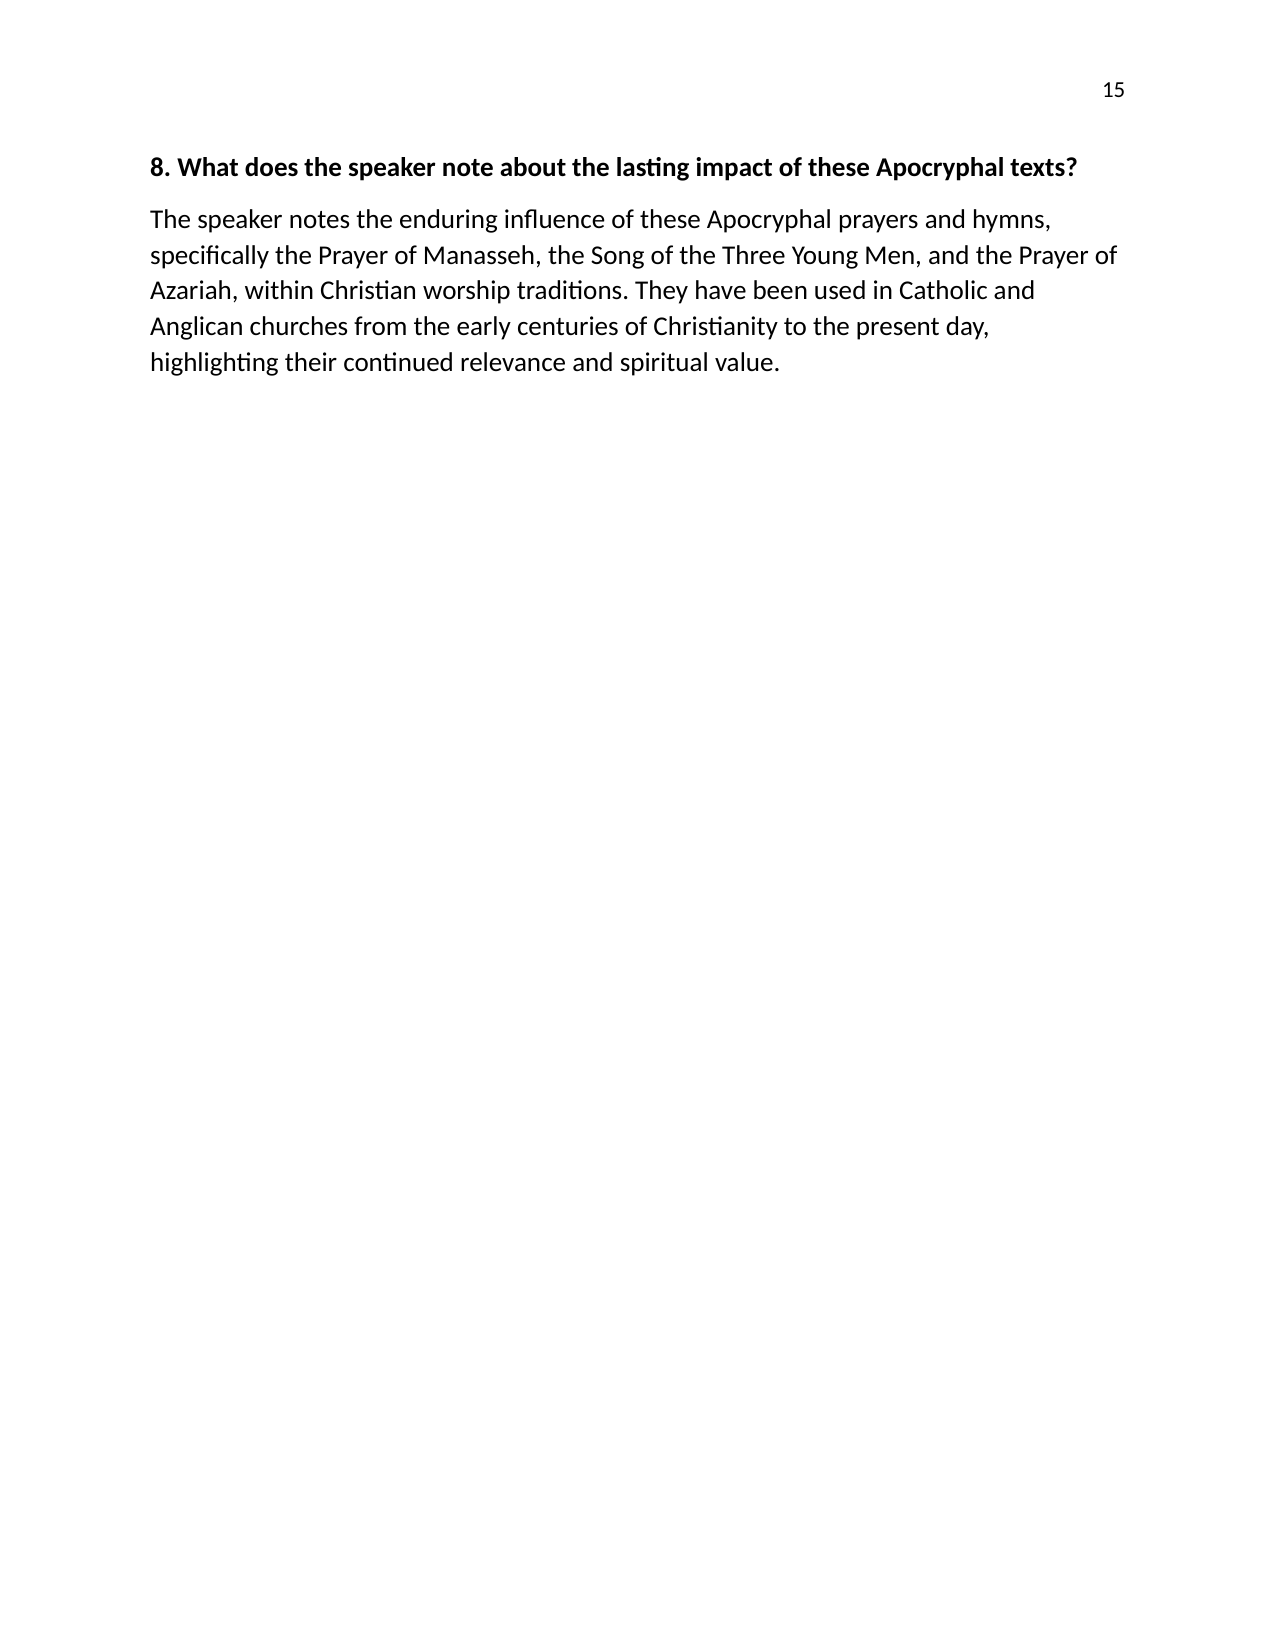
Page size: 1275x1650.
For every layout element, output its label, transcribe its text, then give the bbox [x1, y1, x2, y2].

text 8. What does the speaker note about the lasting impact of these Apocryphal texts? [150, 150, 1125, 183]
text The speaker notes the enduring influence of these Apocryphal prayers and hymns, specifically the Prayer of Manasseh, the Song of the Three Young Men, and the Prayer of Azariah, within Christian worship traditions. They have been used in Catholic and Anglican churches from the early centuries of Christianity to the present day, highlighting their continued relevance and spiritual value. [150, 202, 1125, 378]
